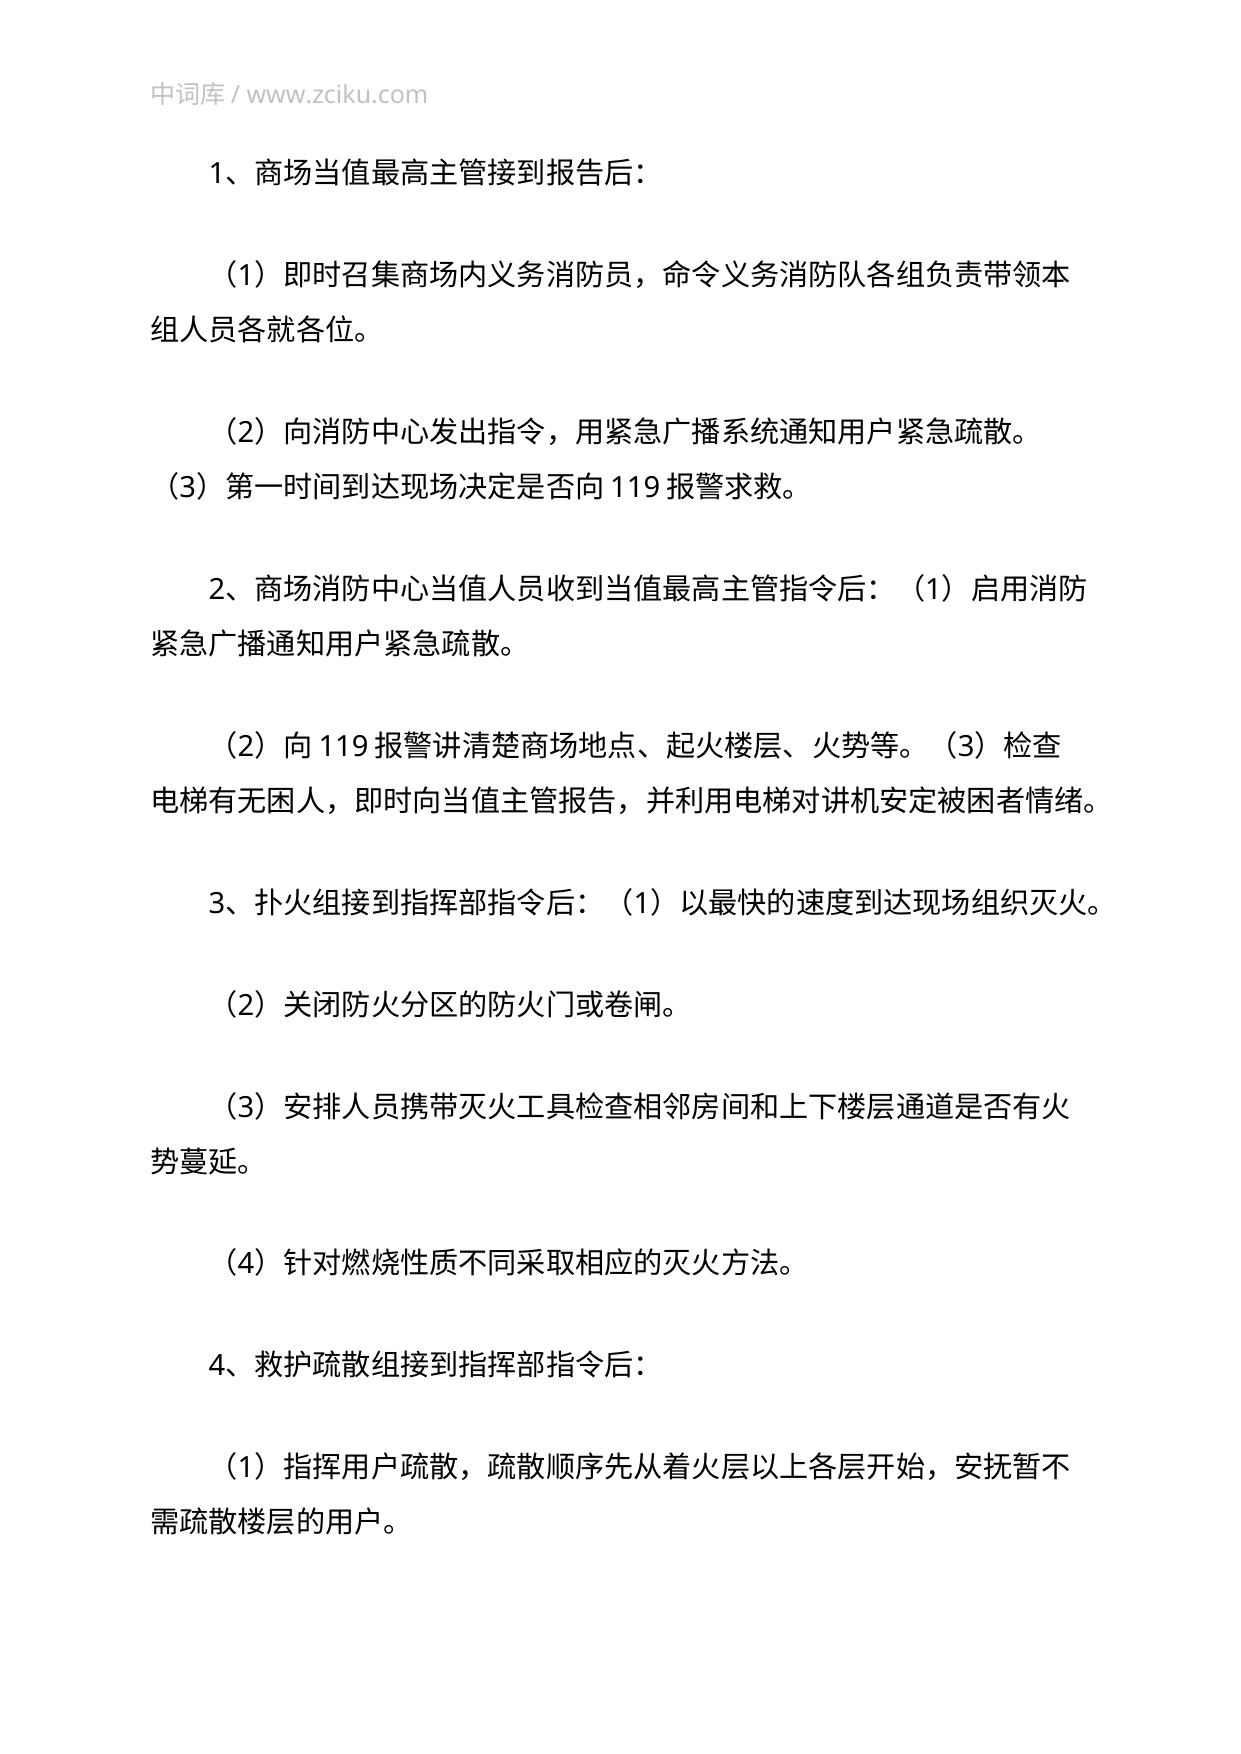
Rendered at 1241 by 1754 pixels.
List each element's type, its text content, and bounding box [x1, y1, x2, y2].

text （3）安排人员携带灭火工具检查相邻房间和上下楼层通道是否有火势蔓延。 [150, 1083, 1090, 1181]
text （1）指挥用户疏散，疏散顺序先从着火层以上各层开始，安抚暂不需疏散楼层的用户。 [150, 1444, 1090, 1541]
text （2）向119报警讲清楚商场地点、起火楼层、火势等。（3）检查电梯有无困人，即时向当值主管报告，并利用电梯对讲机安定被困者情绪。 [150, 722, 1090, 820]
text 4、救护疏散组接到指挥部指令后： [150, 1342, 1090, 1384]
text 3、扑火组接到指挥部指令后：（1）以最快的速度到达现场组织灭火。 [150, 879, 1090, 922]
text （1）即时召集商场内义务消防员，命令义务消防队各组负责带领本组人员各就各位。 [150, 252, 1090, 349]
text （2）关闭防火分区的防火门或卷闸。 [150, 981, 1090, 1024]
text （4）针对燃烧性质不同采取相应的灭火方法。 [150, 1240, 1090, 1282]
text （2）向消防中心发出指令，用紧急广播系统通知用户紧急疏散。（3）第一时间到达现场决定是否向119报警求救。 [150, 409, 1090, 506]
text 2、商场消防中心当值人员收到当值最高主管指令后：（1）启用消防紧急广播通知用户紧急疏散。 [150, 566, 1090, 663]
text 1、商场当值最高主管接到报告后： [150, 150, 1090, 192]
